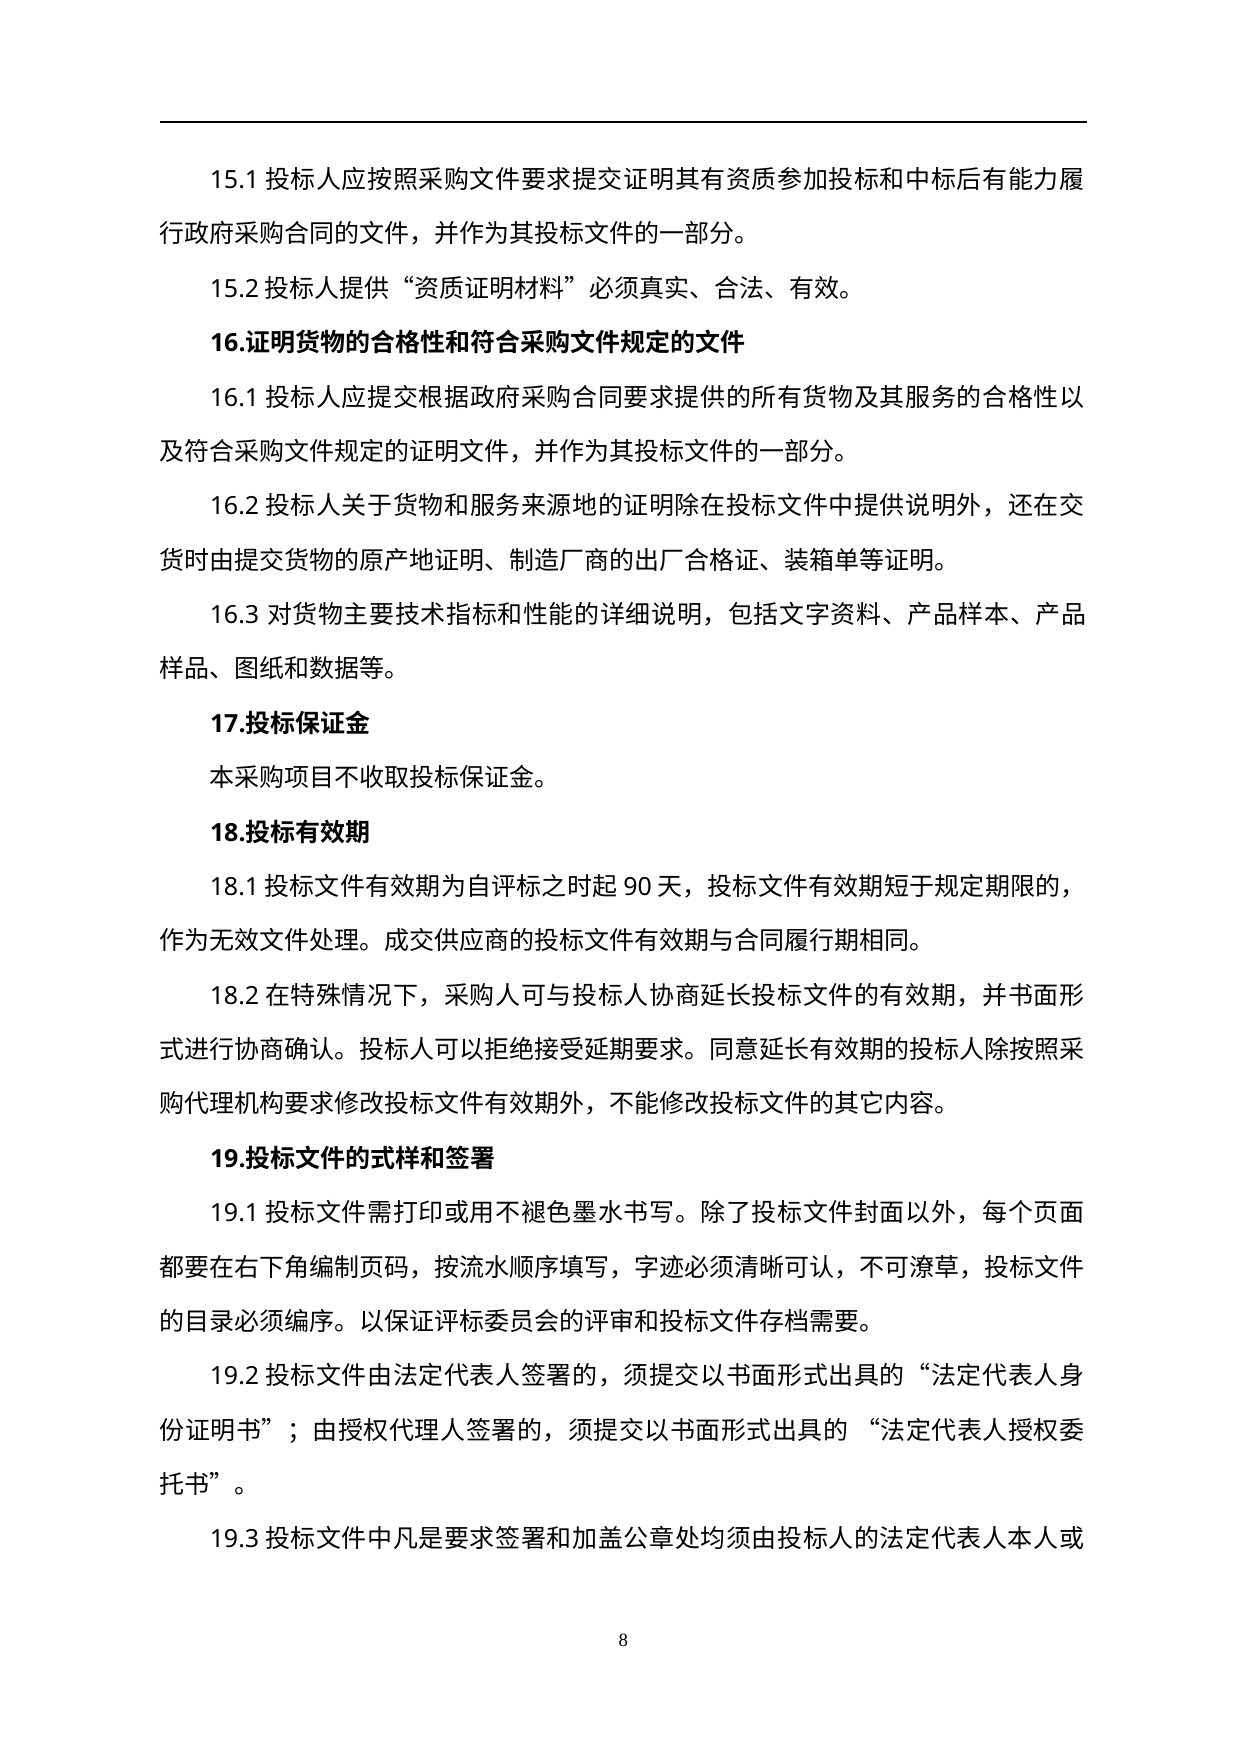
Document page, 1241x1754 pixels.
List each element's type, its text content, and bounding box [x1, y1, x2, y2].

text 16.1投标人应提交根据政府采购合同要求提供的所有货物及其服务的合格性以及符合采购文件规定的证明文件，并作为其投标文件的一部分。 [159, 377, 1087, 468]
text 15.2投标人提供“资质证明材料”必须真实、合法、有效。 [159, 268, 1087, 304]
text 17.投标保证金 [159, 703, 1087, 739]
text 18.2在特殊情况下，采购人可与投标人协商延长投标文件的有效期，并书面形式进行协商确认。投标人可以拒绝接受延期要求。同意延长有效期的投标人除按照采购代理机构要求修改投标文件有效期外，不能修改投标文件的其它内容。 [159, 975, 1087, 1120]
text 18.投标有效期 [159, 812, 1087, 848]
text 19.2投标文件由法定代表人签署的，须提交以书面形式出具的“法定代表人身份证明书”；由授权代理人签署的，须提交以书面形式出具的 “法定代表人授权委托书”。 [159, 1356, 1087, 1501]
text 15.1投标人应按照采购文件要求提交证明其有资质参加投标和中标后有能力履行政府采购合同的文件，并作为其投标文件的一部分。 [159, 159, 1087, 250]
text 19.1投标文件需打印或用不褪色墨水书写。除了投标文件封面以外，每个页面都要在右下角编制页码，按流水顺序填写，字迹必须清晰可认，不可潦草，投标文件的目录必须编序。以保证评标委员会的评审和投标文件存档需要。 [159, 1193, 1087, 1338]
text 16.3 对货物主要技术指标和性能的详细说明，包括文字资料、产品样本、产品样品、图纸和数据等。 [159, 594, 1087, 685]
text 16.2投标人关于货物和服务来源地的证明除在投标文件中提供说明外，还在交货时由提交货物的原产地证明、制造厂商的出厂合格证、装箱单等证明。 [159, 486, 1087, 576]
text 本采购项目不收取投标保证金。 [159, 758, 1087, 794]
text 16.证明货物的合格性和符合采购文件规定的文件 [159, 323, 1087, 359]
text 18.1投标文件有效期为自评标之时起90天，投标文件有效期短于规定期限的，作为无效文件处理。成交供应商的投标文件有效期与合同履行期相同。 [159, 866, 1087, 957]
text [159, 1519, 1087, 1555]
text 19.投标文件的式样和签署 [159, 1138, 1087, 1174]
